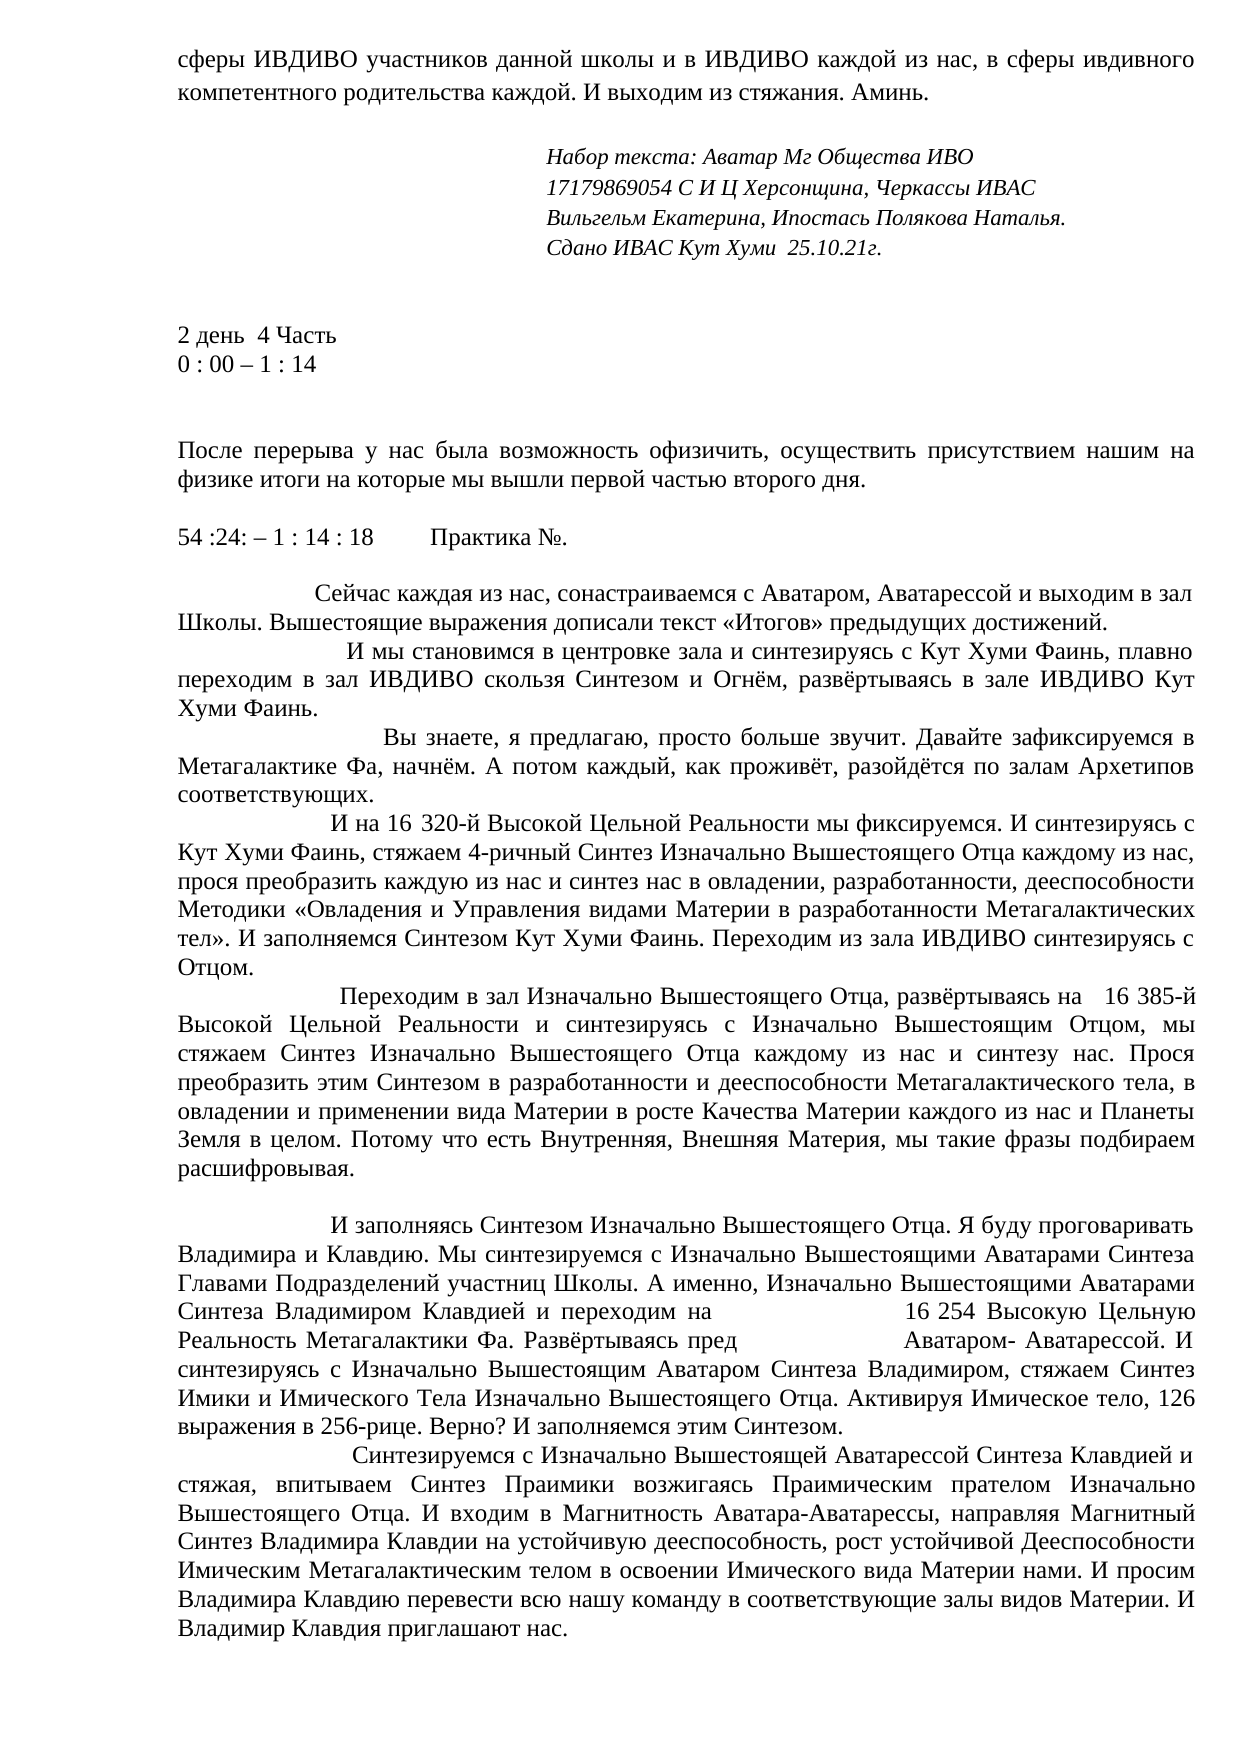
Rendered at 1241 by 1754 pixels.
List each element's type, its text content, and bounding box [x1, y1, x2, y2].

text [177, 44, 1196, 106]
text Вы знаете, я предлагаю, просто больше звучит. Давайте зафиксируемся в Метагалактике Фа, начнём. А потом каждый, как проживёт, разойдётся по залам Архетипов соответствующих. [177, 722, 1196, 808]
text 0 : 00 – 1 : 14 [177, 349, 1196, 378]
text Синтезируемся с Изначально Вышестоящей Аватарессой Синтеза Клавдией и стяжая, впитываем Синтез Праимики возжигаясь Праимическим прателом Изначально Вышестоящего Отца. И входим в Магнитность Аватара-Аватарессы, направляя Магнитный Синтез Владимира Клавдии на устойчивую дееспособность, рост устойчивой Дееспособности Имическим Метагалактическим телом в освоении Имического вида Материи нами. И просим Владимира Клавдию перевести всю нашу команду в соответствующие залы видов Материи. И Владимир Клавдия приглашают нас. [177, 1440, 1196, 1641]
text И мы становимся в центровке зала и синтезируясь с Кут Хуми Фаинь, плавно переходим в зал ИВДИВО скользя Синтезом и Огнём, развёртываясь в зале ИВДИВО Кут Хуми Фаинь. [177, 636, 1196, 722]
text И заполняясь Синтезом Изначально Вышестоящего Отца. Я буду проговаривать Владимира и Клавдию. Мы синтезируемся с Изначально Вышестоящими Аватарами Синтеза Главами Подразделений участниц Школы. А именно, Изначально Вышестоящими Аватарами Синтеза Владимиром Клавдией и переходим на 16 254 Высокую Цельную Реальность Метагалактики Фа. Развёртываясь пред Аватаром- Аватарессой. И синтезируясь с Изначально Вышестоящим Аватаром Синтеза Владимиром, стяжаем Синтез Имики и Имического Тела Изначально Вышестоящего Отца. Активируя Имическое тело, 126 выражения в 256-рице. Верно? И заполняемся этим Синтезом. [177, 1210, 1196, 1440]
text Переходим в зал Изначально Вышестоящего Отца, развёртываясь на 16 385-й Высокой Цельной Реальности и синтезируясь с Изначально Вышестоящим Отцом, мы стяжаем Синтез Изначально Вышестоящего Отца каждому из нас и синтезу нас. Прося преобразить этим Синтезом в разработанности и дееспособности Метагалактического тела, в овладении и применении вида Материи в росте Качества Материи каждого из нас и Планеты Земля в целом. Потому что есть Внутренняя, Внешняя Материя, мы такие фразы подбираем расшифровывая. [177, 981, 1196, 1182]
text После перерыва у нас была возможность офизичить, осуществить присутствием нашим на физике итоги на которые мы вышли первой частью второго дня. [177, 435, 1196, 493]
text Сдано ИВАС Кут Хуми 25.10.21г. [177, 234, 1196, 260]
text И на 16 320-й Высокой Цельной Реальности мы фиксируемся. И синтезируясь с Кут Хуми Фаинь, стяжаем 4-ричный Синтез Изначально Вышестоящего Отца каждому из нас, прося преобразить каждую из нас и синтез нас в овладении, разработанности, дееспособности Методики «Овладения и Управления видами Материи в разработанности Метагалактических тел». И заполняемся Синтезом Кут Хуми Фаинь. Переходим из зала ИВДИВО синтезируясь с Отцом. [177, 808, 1196, 981]
text 54 :24: – 1 : 14 : 18 Практика №. [177, 522, 1196, 550]
text 2 день 4 Часть [177, 320, 1196, 349]
text Сейчас каждая из нас, сонастраиваемся с Аватаром, Аватарессой и выходим в зал Школы. Вышестоящие выражения дописали текст «Итогов» предыдущих достижений. [177, 578, 1196, 636]
text Набор текста: Аватар Мг Общества ИВО 17179869054 С И Ц Херсонщина, Черкассы ИВАС Вильгельм Екатерина, Ипостась Полякова Наталья. [177, 143, 1196, 230]
